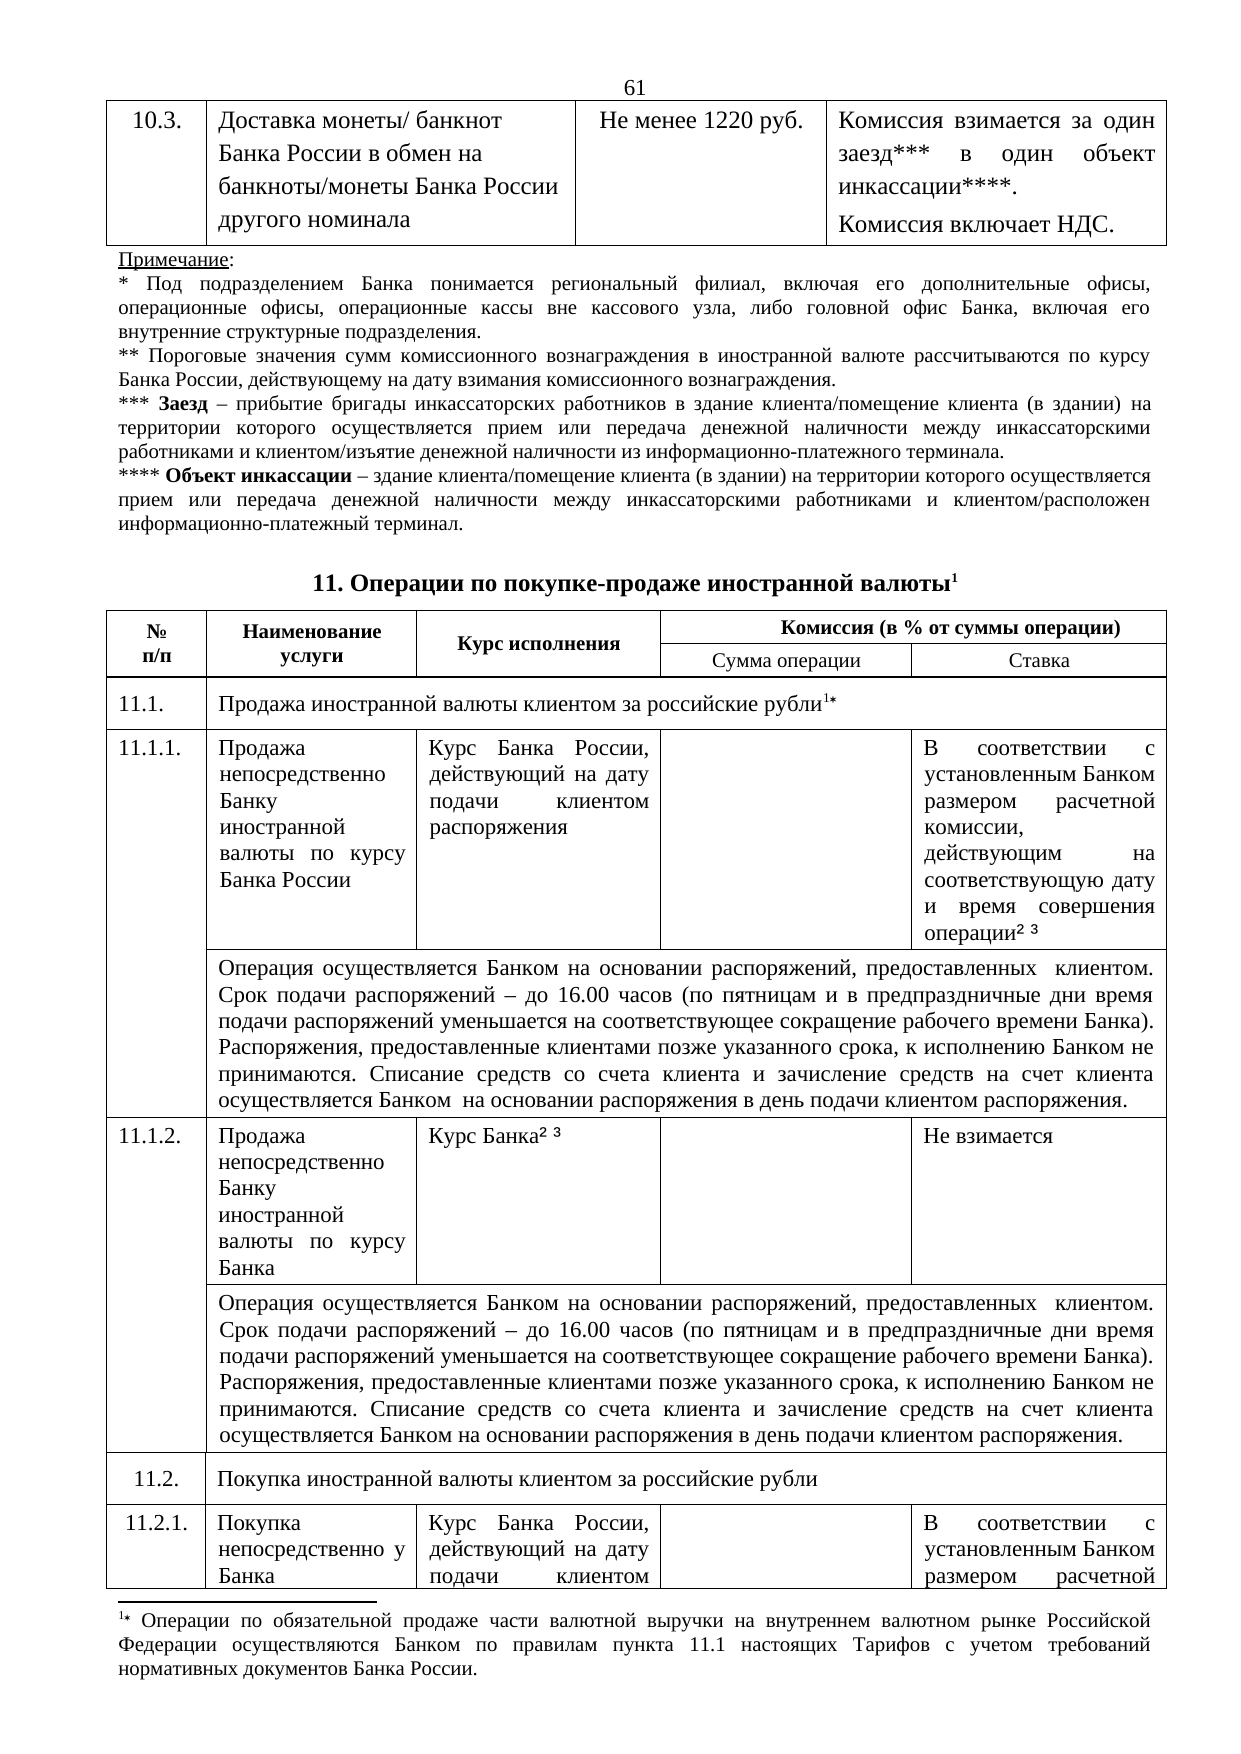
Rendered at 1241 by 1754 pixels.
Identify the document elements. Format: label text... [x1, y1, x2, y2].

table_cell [827, 101, 1166, 245]
table_cell Продажа иностранной валюты клиентом за российские рубли* [207, 678, 1166, 729]
table_cell 11.2. [107, 1453, 205, 1504]
table_cell 11.1.2. [107, 1118, 206, 1452]
text **** Объект инкассации – здание клиента/помещение клиента (в здании) на территории которого осуществляется прием или передача денежной наличности между инкассаторскими работниками и клиентом/расположен информационно-платежный терминал. [118, 463, 1152, 535]
table_cell Курс Банка России, действующий на дату подачи клиентом распоряжения [417, 730, 660, 949]
text * Под подразделением Банка понимается региональный филиал, включая его дополнительные офисы, операционные офисы, операционные кассы вне кассового узла, либо головной офис Банка, включая его внутренние структурные подразделения. [118, 271, 1152, 343]
table_cell 10.3. [107, 101, 206, 245]
table_cell Продажа непосредственно Банку иностранной валюты по курсу Банка России [207, 730, 416, 949]
table_cell Ставка [912, 644, 1166, 676]
text ** Пороговые значения сумм комиссионного вознаграждения в иностранной валюте рассчитываются по курсу Банка России, действующему на дату взимания комиссионного вознаграждения. [118, 343, 1152, 391]
table_cell Покупка иностранной валюты клиентом за российские рубли [206, 1453, 1166, 1504]
table_cell 11.1.1. [107, 730, 206, 1117]
table_cell Доставка монеты/ банкнот Банка России в обмен на банкноты/монеты Банка России другого номинала [207, 101, 575, 245]
table_cell Не менее 1220 руб. [576, 101, 826, 245]
text 11. Операции по покупке-продаже иностранной валюты1 [118, 568, 1152, 597]
table_cell Не взимается [912, 1118, 1166, 1284]
table_cell 11.2.1. [107, 1505, 205, 1588]
table_cell 11.1. [107, 678, 206, 729]
table_cell [661, 1118, 911, 1284]
table_cell В соответствии с установленным Банком размером расчетной комиссии, действующим на соответствующую дату и время совершения операции² ³ [912, 730, 1166, 949]
table_header Курс исполнения [417, 611, 660, 676]
text Примечание: [118, 246, 1152, 271]
table_cell Сумма операции [661, 644, 911, 676]
table_cell Операция осуществляется Банком на основании распоряжений, предоставленных клиентом. Срок подачи распоряжений – до 16.00 часов (по пятницам и в предпраздничные дни время подачи распоряжений уменьшается на соответствующее сокращение рабочего времени Банка). Распоряжения, предоставленные клиентами позже указанного срока, к исполнению Банком не принимаются. Списание средств со счета клиента и зачисление средств на счет клиента осуществляется Банком на основании распоряжения в день подачи клиентом распоряжения. [207, 1285, 1166, 1452]
table_cell [661, 730, 911, 949]
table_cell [206, 1505, 416, 1588]
table_cell Продажа непосредственно Банку иностранной валюты по курсу Банка [207, 1118, 416, 1284]
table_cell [417, 1505, 660, 1588]
text *** Заезд – прибытие бригады инкассаторских работников в здание клиента/помещение клиента (в здании) на территории которого осуществляется прием или передача денежной наличности между инкассаторскими работниками и клиентом/изъятие денежной наличности из информационно-платежного терминала. [118, 391, 1152, 463]
table_header Комиссия (в % от суммы операции) [661, 611, 1166, 643]
table_cell Операция осуществляется Банком на основании распоряжений, предоставленных клиентом. Срок подачи распоряжений – до 16.00 часов (по пятницам и в предпраздничные дни время подачи распоряжений уменьшается на соответствующее сокращение рабочего времени Банка). Распоряжения, предоставленные клиентами позже указанного срока, к исполнению Банком не принимаются. Списание средств со счета клиента и зачисление средств на счет клиента осуществляется Банком на основании распоряжения в день подачи клиентом распоряжения. [207, 950, 1166, 1117]
table_header № п/п [107, 611, 206, 676]
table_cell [912, 1505, 1166, 1588]
table_cell [661, 1505, 911, 1588]
table_cell Курс Банка² ³ [417, 1118, 660, 1284]
table_header Наименование услуги [207, 611, 416, 676]
